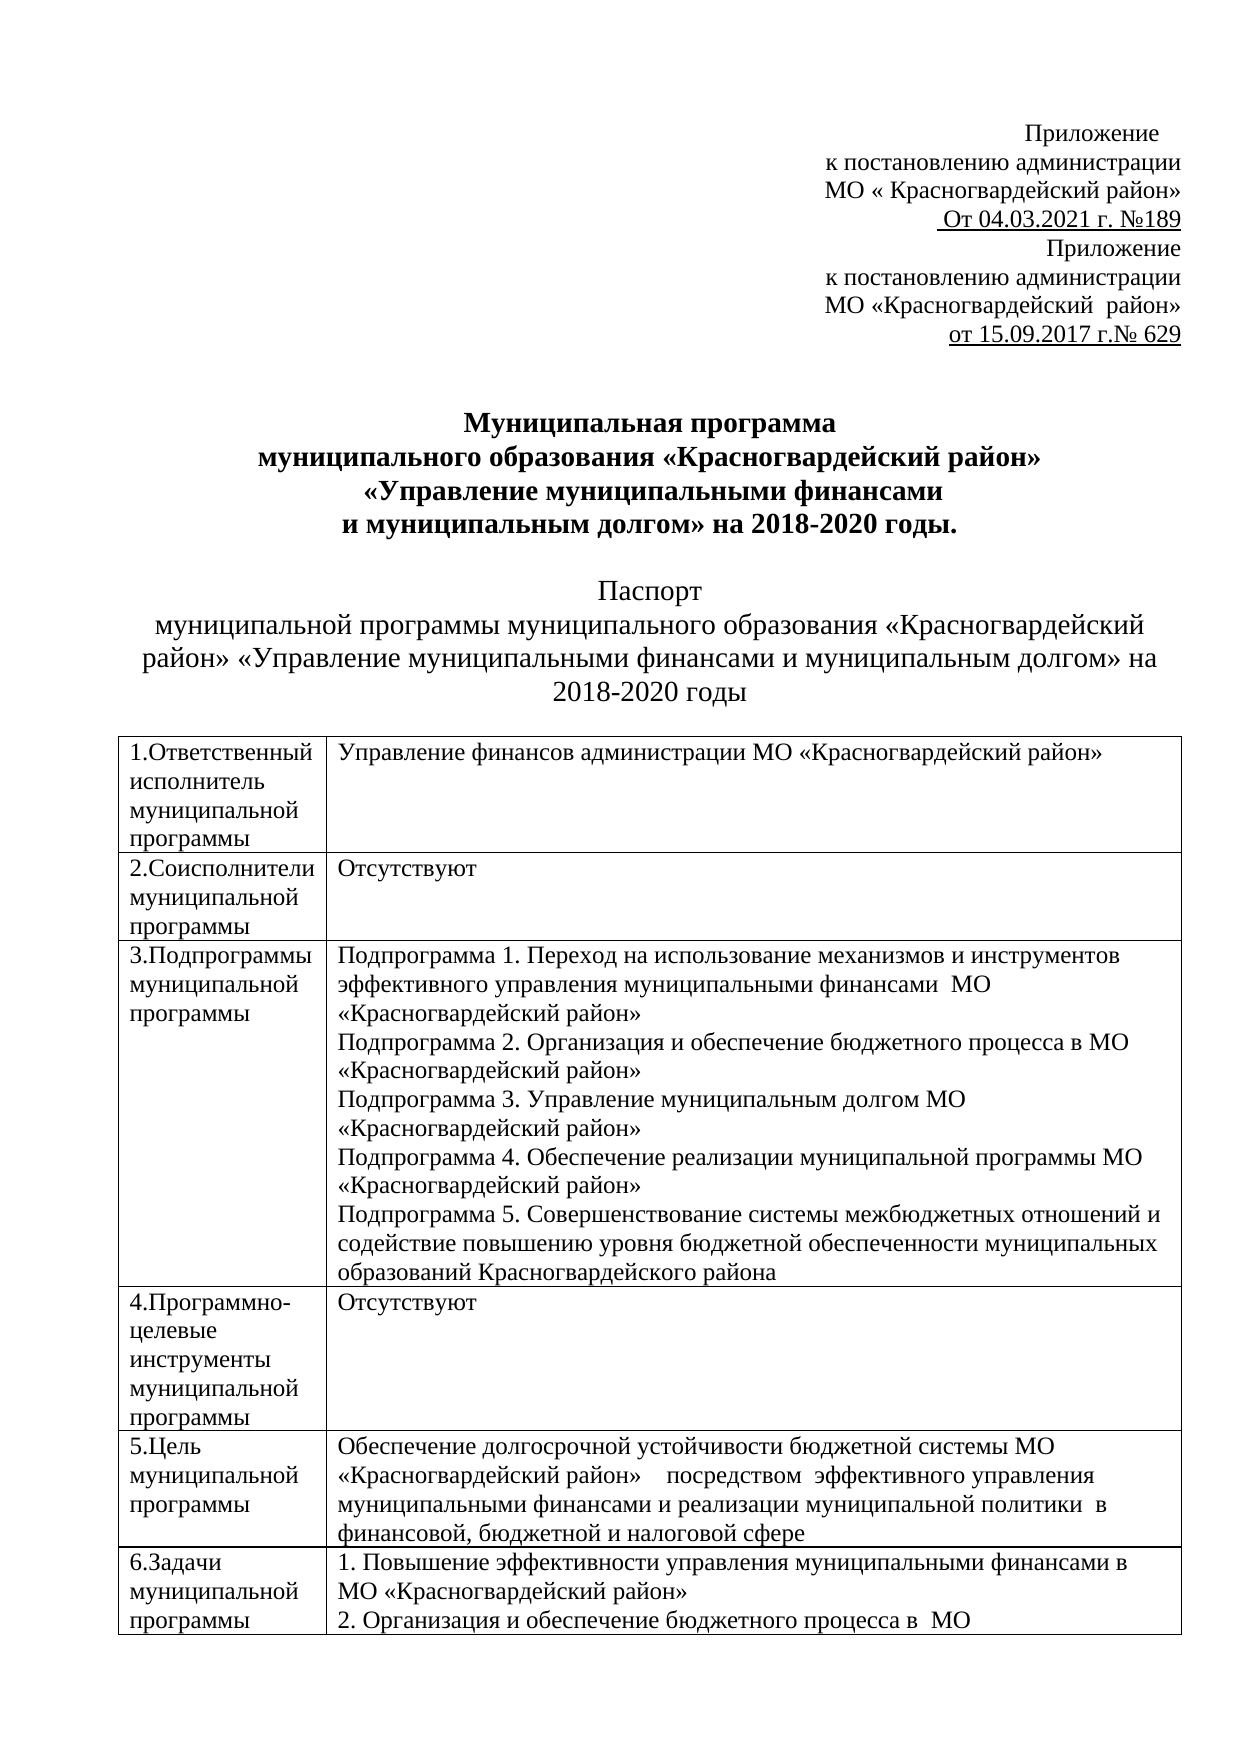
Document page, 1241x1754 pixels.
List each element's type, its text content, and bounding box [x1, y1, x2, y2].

text муниципальной программы муниципального образования «Красногвардейский район» «Управление муниципальными финансами и муниципальным долгом» на 2018-2020 годы [118, 607, 1181, 707]
text и муниципальным долгом» на 2018-2020 годы. [118, 506, 1181, 540]
table_cell Обеспечение долгосрочной устойчивости бюджетной системы МО «Красногвардейский район» посредством эффективного управления муниципальными финансами и реализации муниципальной политики в финансовой, бюджетной и налоговой сфере [327, 1431, 1181, 1546]
text «Управление муниципальными финансами [118, 473, 1181, 506]
text Муниципальная программа [118, 406, 1181, 439]
table_cell 2.Соисполнители муниципальной программы [119, 853, 326, 939]
table_cell 5.Цель муниципальной программы [119, 1431, 326, 1546]
table_header 1.Ответственный исполнитель муниципальной программы [119, 737, 326, 852]
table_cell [119, 1548, 326, 1634]
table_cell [327, 1548, 1181, 1634]
text Приложение [118, 118, 1181, 147]
text муниципального образования «Красногвардейский район» [118, 439, 1181, 473]
table_cell 4.Программно-целевые инструменты муниципальной программы [119, 1287, 326, 1430]
table_cell Подпрограмма 1. Переход на использование механизмов и инструментов эффективного управления муниципальными финансами МО «Красногвардейский район» Подпрограмма 2. Организация и обеспечение бюджетного процесса в МО «Красногвардейский район» Подпрограмма 3. Управление муниципальным долгом МО «Красногвардейский район» Подпрограмма 4. Обеспечение реализации муниципальной программы МО «Красногвардейский район» Подпрограмма 5. Совершенствование системы межбюджетных отношений и содействие повышению уровня бюджетной обеспеченности муниципальных образований Красногвардейского района [327, 941, 1181, 1286]
text МО «Красногвардейский район» [118, 291, 1181, 319]
table_header Управление финансов администрации МО «Красногвардейский район» [327, 737, 1181, 852]
table_cell 3.Подпрограммы муниципальной программы [119, 941, 326, 1286]
text МО « Красногвардейский район» [118, 176, 1181, 204]
table_cell Отсутствуют [327, 1287, 1181, 1430]
text Паспорт [118, 573, 1181, 607]
text от 15.09.2017 г.№ 629 [118, 319, 1181, 348]
text Приложение [118, 233, 1181, 262]
table_cell Отсутствуют [327, 853, 1181, 939]
text к постановлению администрации [118, 147, 1181, 176]
text От 04.03.2021 г. №189 [118, 204, 1181, 233]
text к постановлению администрации [118, 262, 1181, 291]
